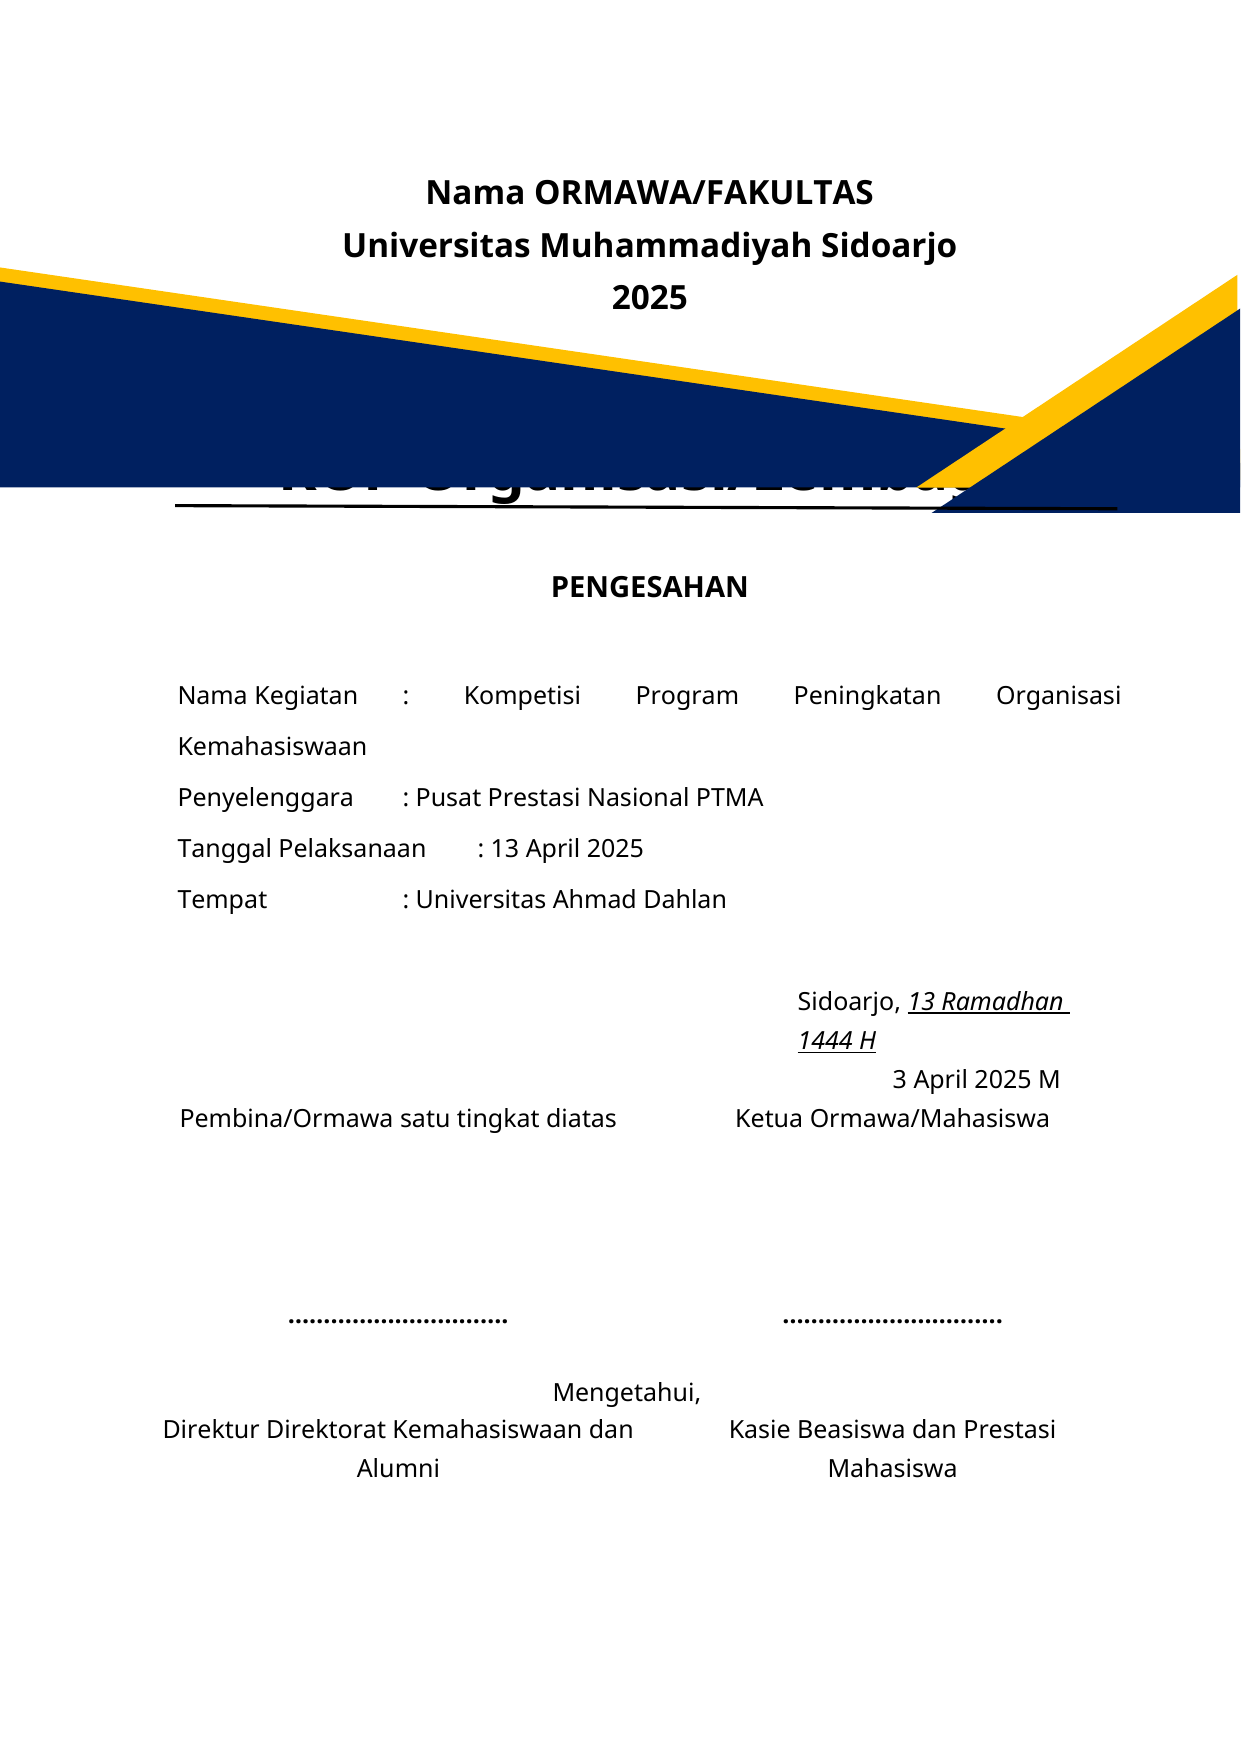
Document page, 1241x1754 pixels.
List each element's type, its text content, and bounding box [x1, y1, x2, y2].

text KOP Organisasi/Lembaga [177, 488, 964, 506]
list Tempat : Universitas Ahmad Dahlan [177, 881, 1122, 916]
list 2025 [177, 273, 1122, 319]
list Penyelenggara : Pusat Prestasi Nasional PTMA [177, 779, 1122, 813]
table_header Pembina/Ormawa satu tingkat diatas …………………………. [132, 1101, 664, 1374]
text 3 April 2025 M [886, 1062, 1122, 1096]
list Nama Kegiatan : Kompetisi Program Peningkatan Organisasi Kemahasiswaan [177, 677, 1122, 762]
text Sidoarjo, 13 Ramadhan 1444 H [797, 983, 1122, 1057]
list Universitas Muhammadiyah Sidoarjo [177, 221, 1122, 267]
list PENGESAHAN [177, 567, 1122, 606]
list Tanggal Pelaksanaan : 13 April 2025 [177, 830, 1122, 864]
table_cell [664, 1412, 1121, 1607]
table_header Ketua Ormawa/Mahasiswa …………………………. [664, 1101, 1121, 1374]
table_cell Mengetahui, [132, 1374, 1121, 1412]
list Nama ORMAWA/FAKULTAS [177, 169, 1122, 214]
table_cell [132, 1412, 664, 1607]
